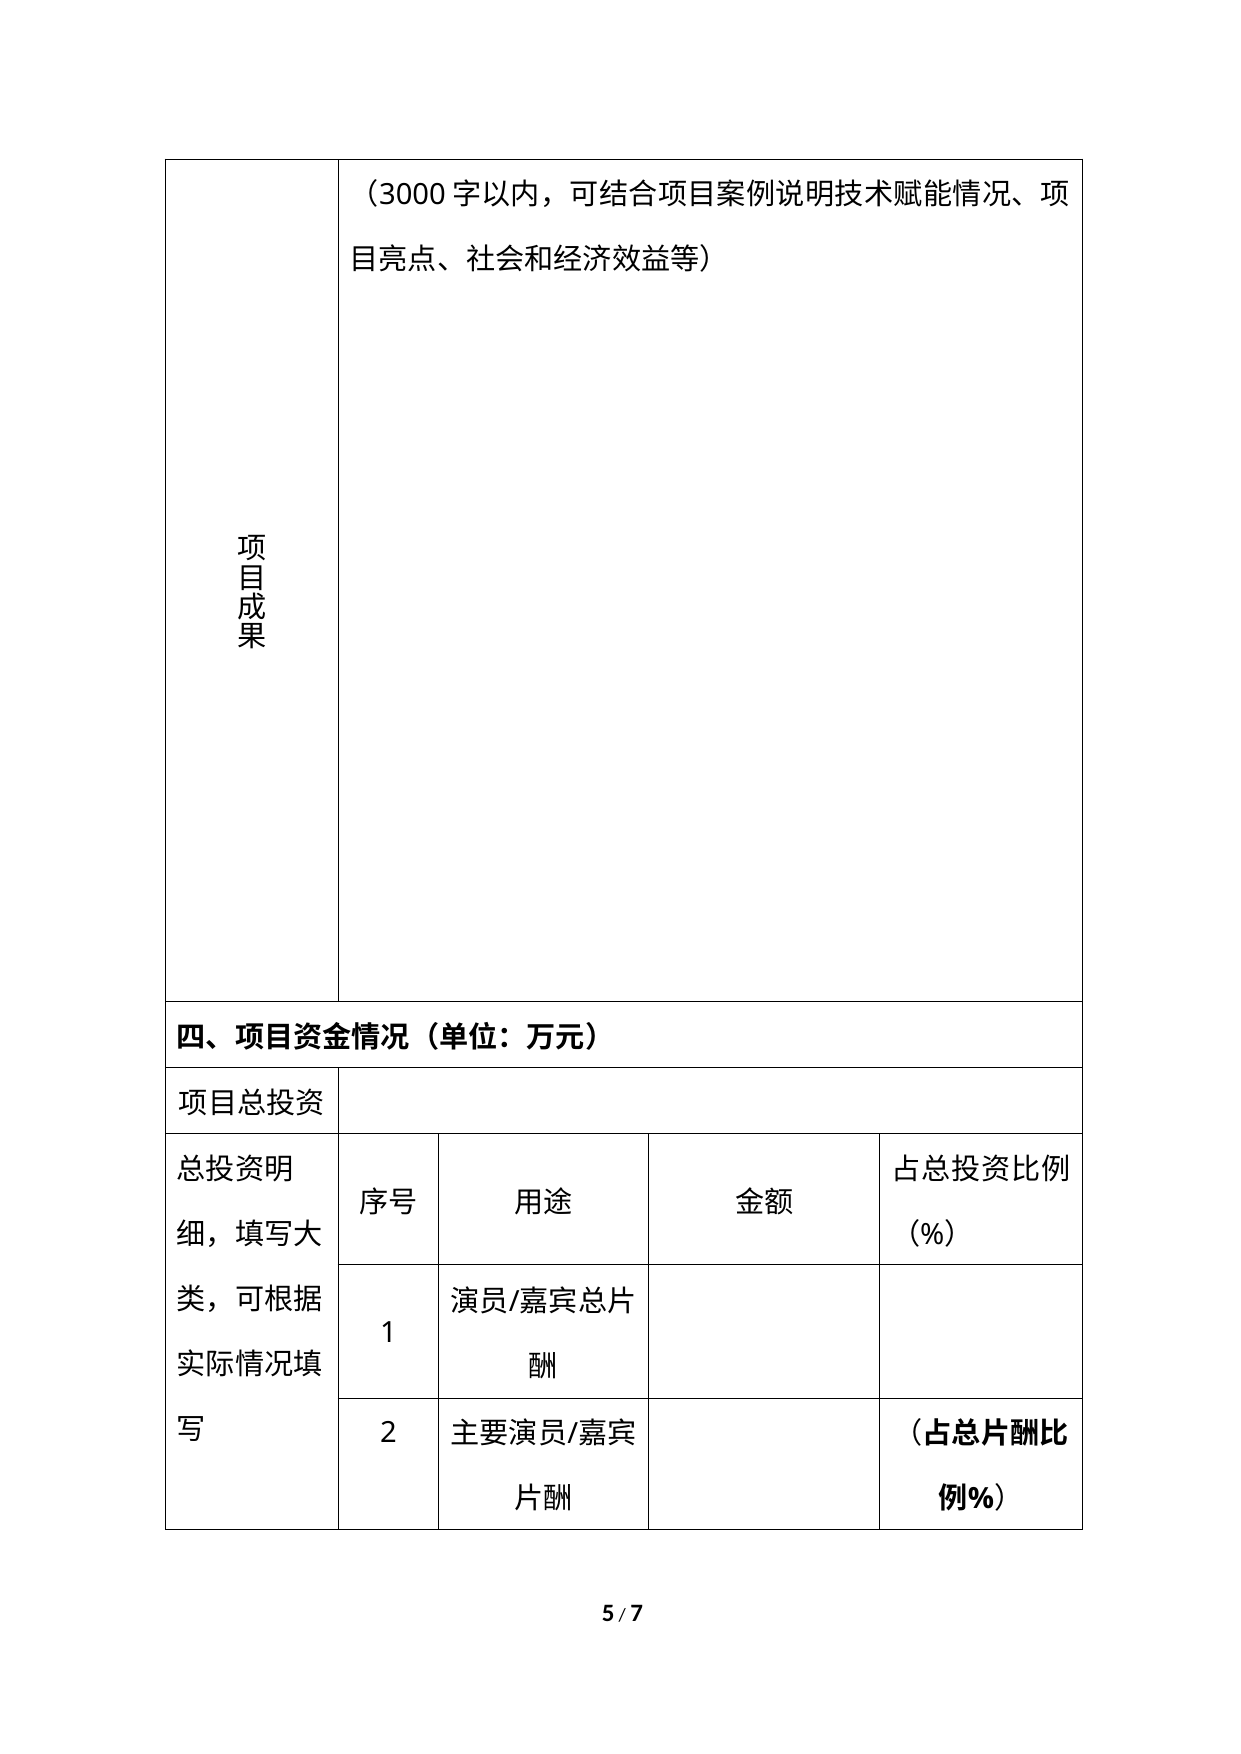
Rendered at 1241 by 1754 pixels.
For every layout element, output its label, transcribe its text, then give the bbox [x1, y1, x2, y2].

table_cell （占总片酬比例%） [880, 1399, 1082, 1528]
table_cell 四、项目资金情况（单位：万元） [166, 1002, 1082, 1067]
table_cell 主要演员/嘉宾片酬 [439, 1399, 648, 1528]
table_cell 用途 [439, 1134, 648, 1264]
table_cell 占总投资比例（%） [880, 1134, 1082, 1264]
table_cell 总投资明细，填写大类，可根据实际情况填写 [166, 1134, 338, 1528]
table_cell 项目总投资 [166, 1068, 338, 1133]
table_cell 1 [339, 1265, 438, 1397]
table_cell [880, 1265, 1082, 1397]
table_cell 2 [339, 1399, 438, 1528]
table_cell 项目成果 [166, 160, 338, 1001]
table_cell [649, 1399, 879, 1528]
table_cell 演员/嘉宾总片酬 [439, 1265, 648, 1397]
table_cell 序号 [339, 1134, 438, 1264]
table_cell 金额 [649, 1134, 879, 1264]
table_cell （3000字以内，可结合项目案例说明技术赋能情况、项目亮点、社会和经济效益等） [339, 160, 1082, 1001]
table_cell [339, 1068, 1082, 1133]
table_cell [649, 1265, 879, 1397]
